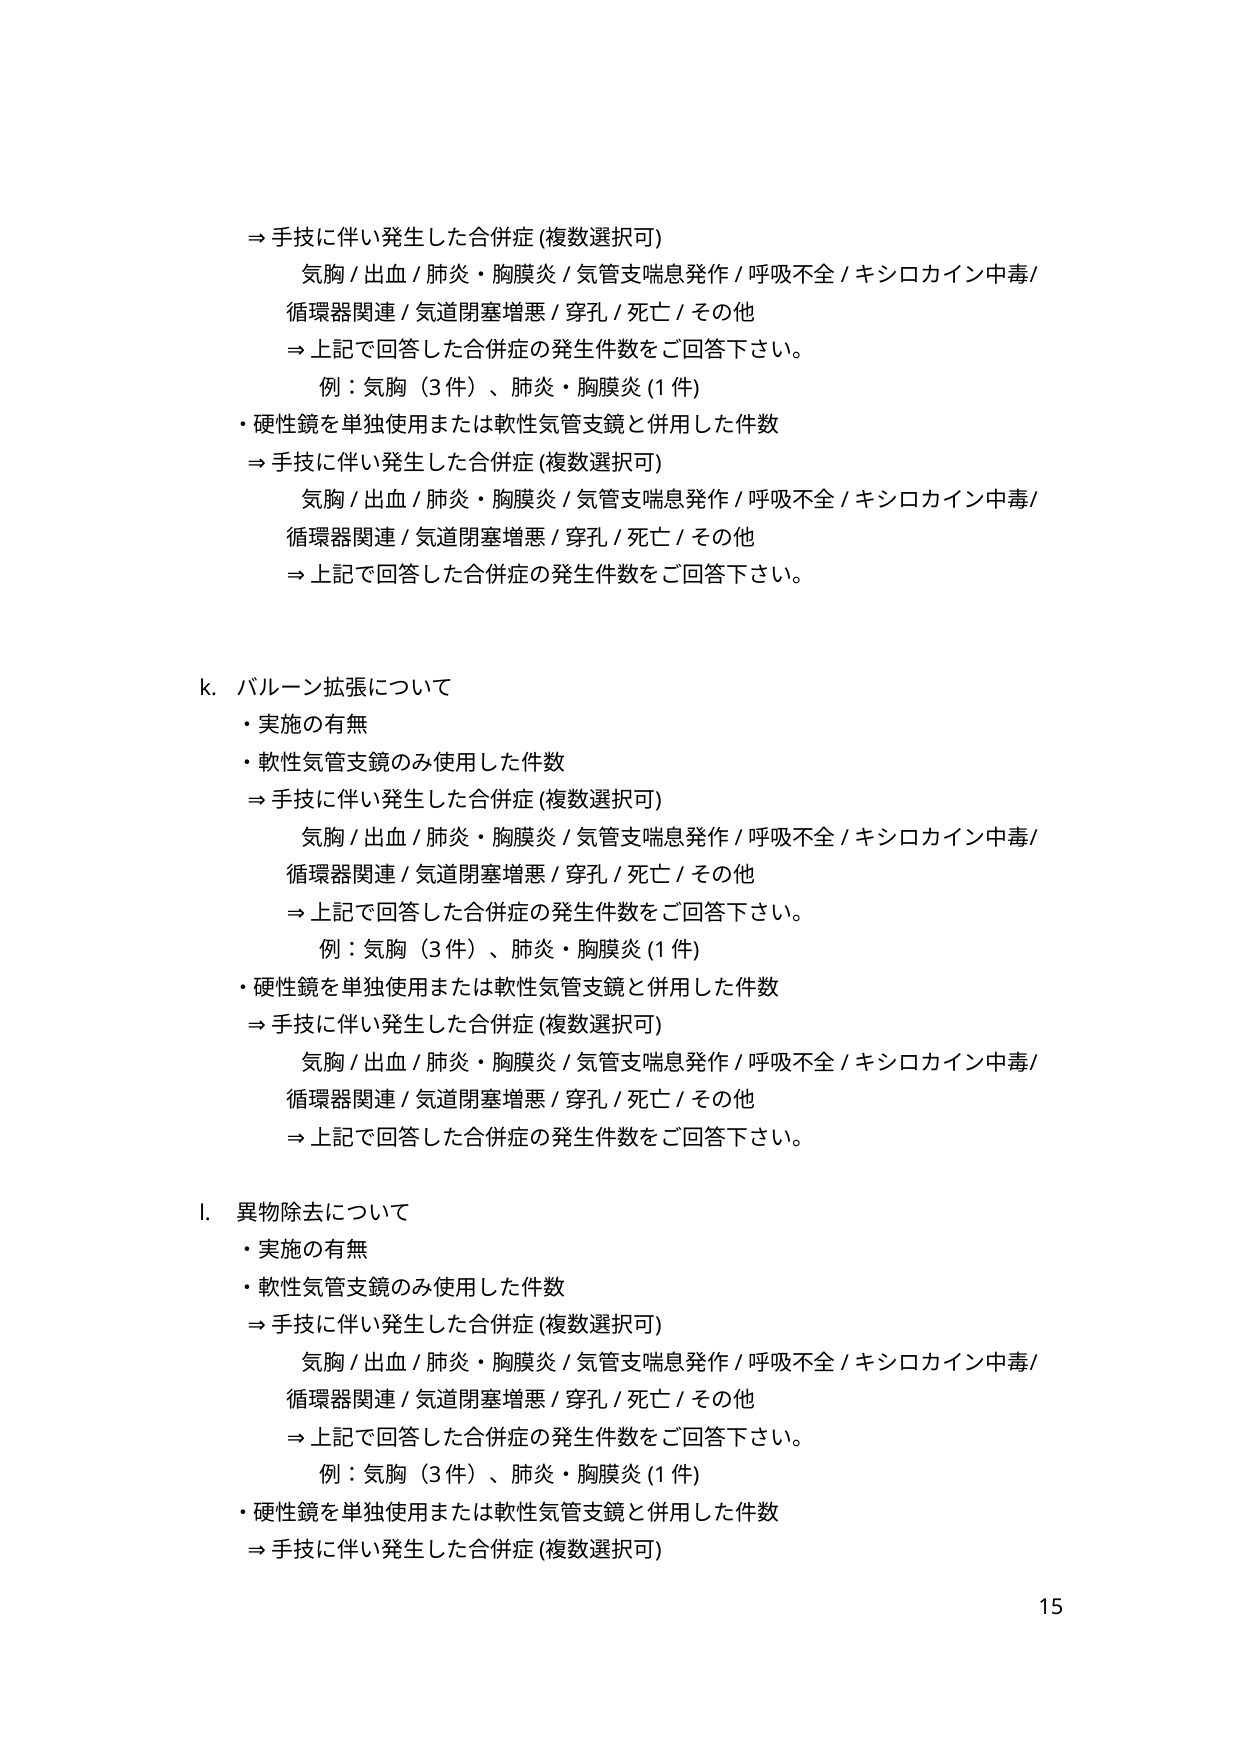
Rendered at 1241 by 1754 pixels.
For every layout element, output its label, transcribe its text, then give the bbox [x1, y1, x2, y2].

list ・実施の有無 [237, 1229, 1063, 1267]
list ⇒ 手技に伴い発生した合併症 (複数選択可) [237, 1529, 1063, 1567]
list 気胸 / 出血 / 肺炎・胸膜炎 / 気管支喘息発作 / 呼吸不全 / キシロカイン中毒/ [177, 817, 1063, 854]
list ⇒ 手技に伴い発生した合併症 (複数選択可) [237, 442, 1063, 479]
list 例：気胸（3件）、肺炎・胸膜炎 (1件) [177, 929, 1063, 967]
list 気胸 / 出血 / 肺炎・胸膜炎 / 気管支喘息発作 / 呼吸不全 / キシロカイン中毒/ [177, 1042, 1063, 1079]
text ⇒ 上記で回答した合併症の発生件数をご回答下さい。 [177, 892, 1063, 929]
text ⇒ 上記で回答した合併症の発生件数をご回答下さい。 [177, 329, 1063, 367]
text 循環器関連 / 気道閉塞増悪 / 穿孔 / 死亡 / その他 [177, 854, 1063, 892]
text 循環器関連 / 気道閉塞増悪 / 穿孔 / 死亡 / その他 [177, 292, 1063, 329]
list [177, 1342, 1063, 1379]
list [177, 254, 1063, 292]
list ・軟性気管支鏡のみ使用した件数 [237, 1267, 1063, 1304]
text ⇒ 上記で回答した合併症の発生件数をご回答下さい。 [177, 1117, 1063, 1154]
list ⇒ 手技に伴い発生した合併症 (複数選択可) [237, 1304, 1063, 1342]
text 循環器関連 / 気道閉塞増悪 / 穿孔 / 死亡 / その他 [177, 1379, 1063, 1417]
list ⇒ 手技に伴い発生した合併症 (複数選択可) [237, 217, 1063, 254]
text ⇒ 上記で回答した合併症の発生件数をご回答下さい。 [177, 1417, 1063, 1454]
list 気胸 / 出血 / 肺炎・胸膜炎 / 気管支喘息発作 / 呼吸不全 / キシロカイン中毒/ [177, 479, 1063, 517]
list 例：気胸（3件）、肺炎・胸膜炎 (1件) [177, 367, 1063, 404]
list ・軟性気管支鏡のみ使用した件数 [237, 742, 1063, 779]
text ⇒ 上記で回答した合併症の発生件数をご回答下さい。 [177, 554, 1063, 592]
list 異物除去について [199, 1192, 1063, 1229]
list ・実施の有無 [237, 704, 1063, 742]
list バルーン拡張について [199, 667, 1063, 704]
list ⇒ 手技に伴い発生した合併症 (複数選択可) [237, 779, 1063, 817]
text ・硬性鏡を単独使用または軟性気管支鏡と併用した件数 [177, 404, 1063, 442]
text ・硬性鏡を単独使用または軟性気管支鏡と併用した件数 [177, 1492, 1063, 1529]
list 例：気胸（3件）、肺炎・胸膜炎 (1件) [177, 1454, 1063, 1492]
text 循環器関連 / 気道閉塞増悪 / 穿孔 / 死亡 / その他 [177, 517, 1063, 554]
text ・硬性鏡を単独使用または軟性気管支鏡と併用した件数 [177, 967, 1063, 1004]
list ⇒ 手技に伴い発生した合併症 (複数選択可) [237, 1004, 1063, 1042]
text 循環器関連 / 気道閉塞増悪 / 穿孔 / 死亡 / その他 [177, 1079, 1063, 1117]
